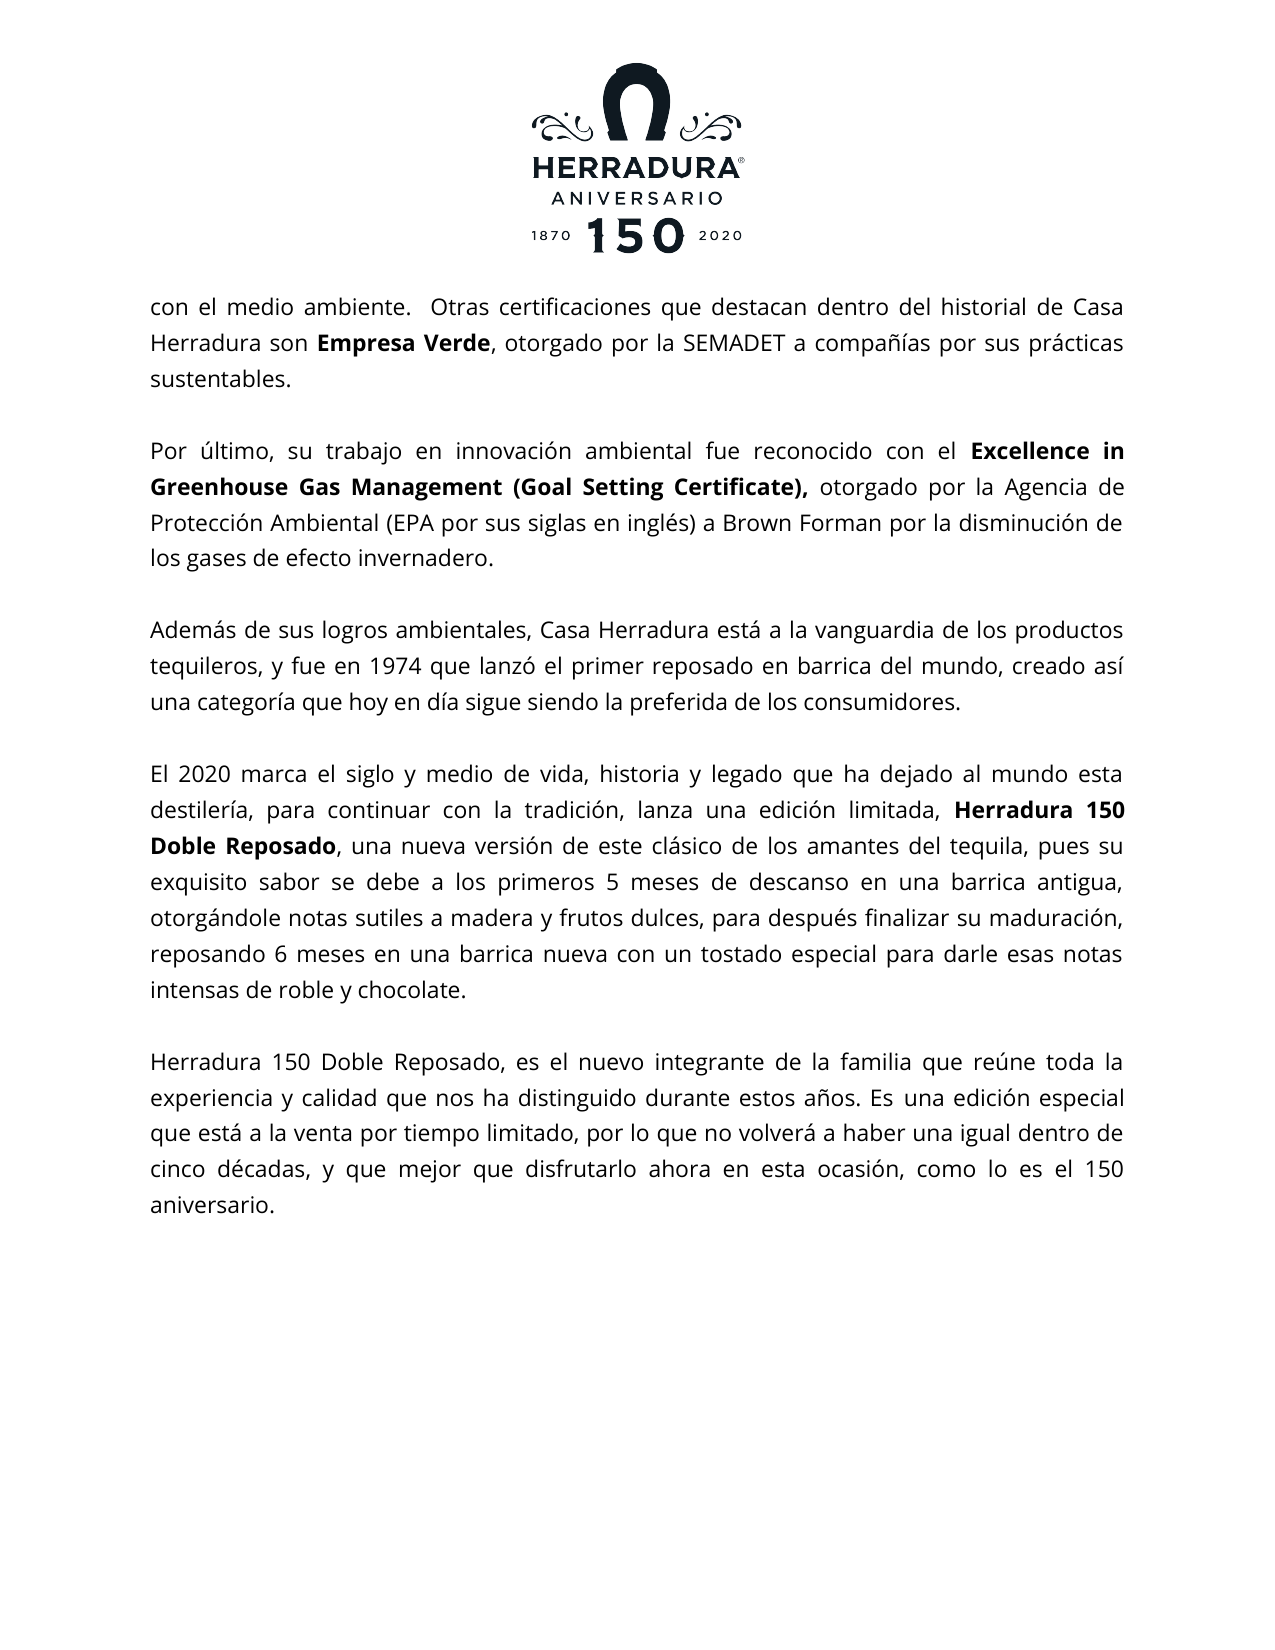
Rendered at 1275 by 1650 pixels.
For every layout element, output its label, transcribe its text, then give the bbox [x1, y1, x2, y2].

text El 2020 marca el siglo y medio de vida, historia y legado que ha dejado al mundo esta destilería, para continuar con la tradición, lanza una edición limitada, Herradura 150 Doble Reposado, una nueva versión de este clásico de los amantes del tequila, pues su exquisito sabor se debe a los primeros 5 meses de descanso en una barrica antigua, otorgándole notas sutiles a madera y frutos dulces, para después finalizar su maduración, reposando 6 meses en una barrica nueva con un tostado especial para darle esas notas intensas de roble y chocolate. [150, 758, 1125, 1005]
text Herradura 150 Doble Reposado, es el nuevo integrante de la familia que reúne toda la experiencia y calidad que nos ha distinguido durante estos años. Es una edición especial que está a la venta por tiempo limitado, por lo que no volverá a haber una igual dentro de cinco décadas, y que mejor que disfrutarlo ahora en esta ocasión, como lo es el 150 aniversario. [150, 1046, 1125, 1221]
text Por último, su trabajo en innovación ambiental fue reconocido con el Excellence in Greenhouse Gas Management (Goal Setting Certificate), otorgado por la Agencia de Protección Ambiental (EPA por sus siglas en inglés) a Brown Forman por la disminución de los gases de efecto invernadero. [150, 434, 1125, 574]
text Además de sus logros ambientales, Casa Herradura está a la vanguardia de los productos tequileros, y fue en 1974 que lanzó el primer reposado en barrica del mundo, creado así una categoría que hoy en día sigue siendo la preferida de los consumidores. [150, 614, 1125, 717]
picture [509, 30, 767, 287]
